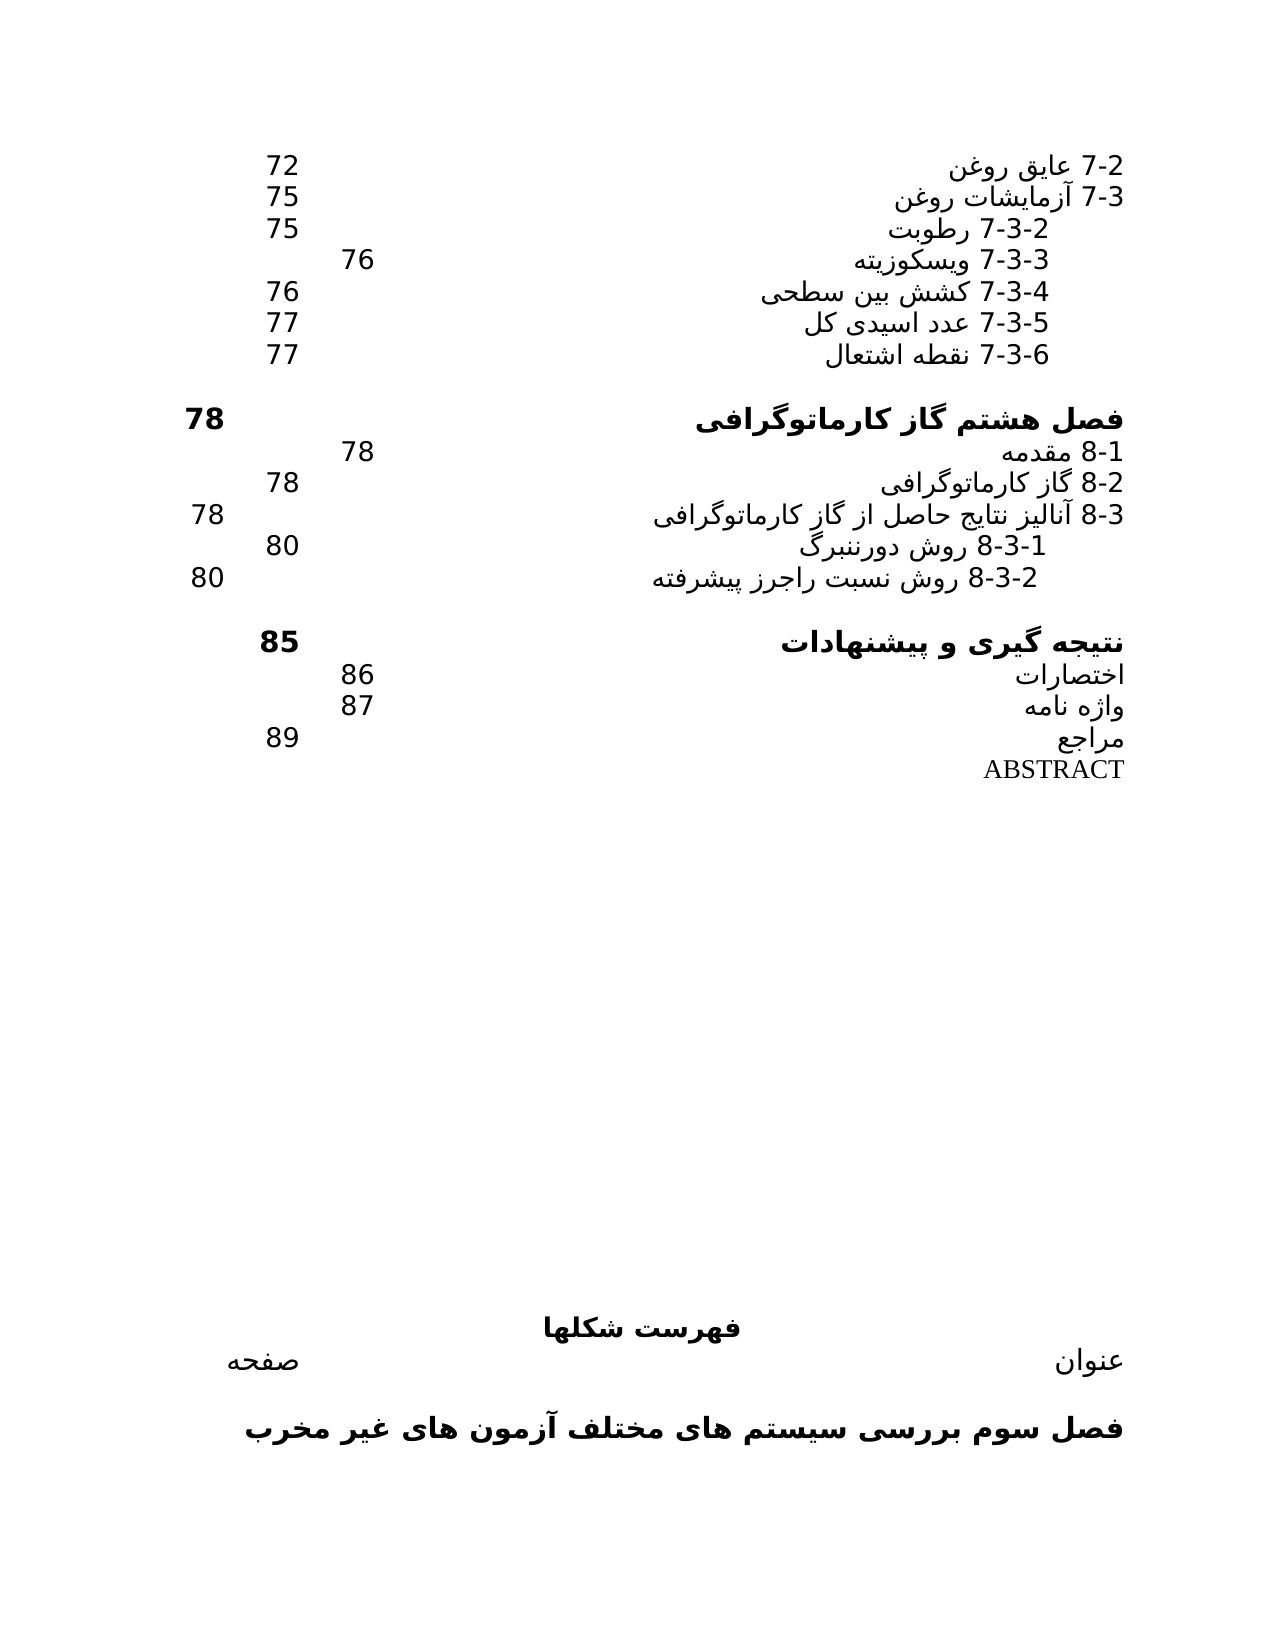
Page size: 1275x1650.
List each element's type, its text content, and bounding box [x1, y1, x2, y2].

text اختصارات 86 [150, 659, 1125, 691]
text 8-2 گاز کارماتوگرافی 78 [150, 468, 1125, 499]
text فصل سوم بررسی سیستم های مختلف آزمون های غیر مخرب [150, 1411, 1125, 1479]
text فصل هشتم گاز کارماتوگرافی 78 [150, 402, 1125, 436]
text 7-2 عایق روغن 72 [150, 150, 1125, 182]
text 8-3-1 روش دورننبرگ 80 [150, 531, 1125, 562]
text واژه نامه 87 [150, 691, 1125, 722]
text 7-3 آزمایشات روغن 75 [150, 182, 1125, 213]
text ABSTRACT [150, 754, 1125, 785]
text فهرست شکلها [150, 1312, 1125, 1343]
text 7-3-2 رطوبت 75 [150, 213, 1125, 245]
text 7-3-5 عدد اسیدی کل 77 [150, 308, 1125, 339]
text 8-3-2 روش نسبت راجرز پیشرفته 80 [150, 562, 1125, 594]
text 7-3-6 نقطه اشتعال 77 [150, 339, 1125, 371]
text 8-1 مقدمه 78 [150, 436, 1125, 468]
text مراجع 89 [150, 722, 1125, 754]
text 8-3 آنالیز نتایج حاصل از گاز کارماتوگرافی 78 [150, 499, 1125, 531]
text نتیجه گیری و پیشنهادات 85 [150, 625, 1125, 659]
text 7-3-3 ویسکوزیته 76 [150, 245, 1125, 276]
text عنوان صفحه [150, 1343, 1125, 1377]
text 7-3-4 کشش بین سطحی 76 [150, 276, 1125, 308]
